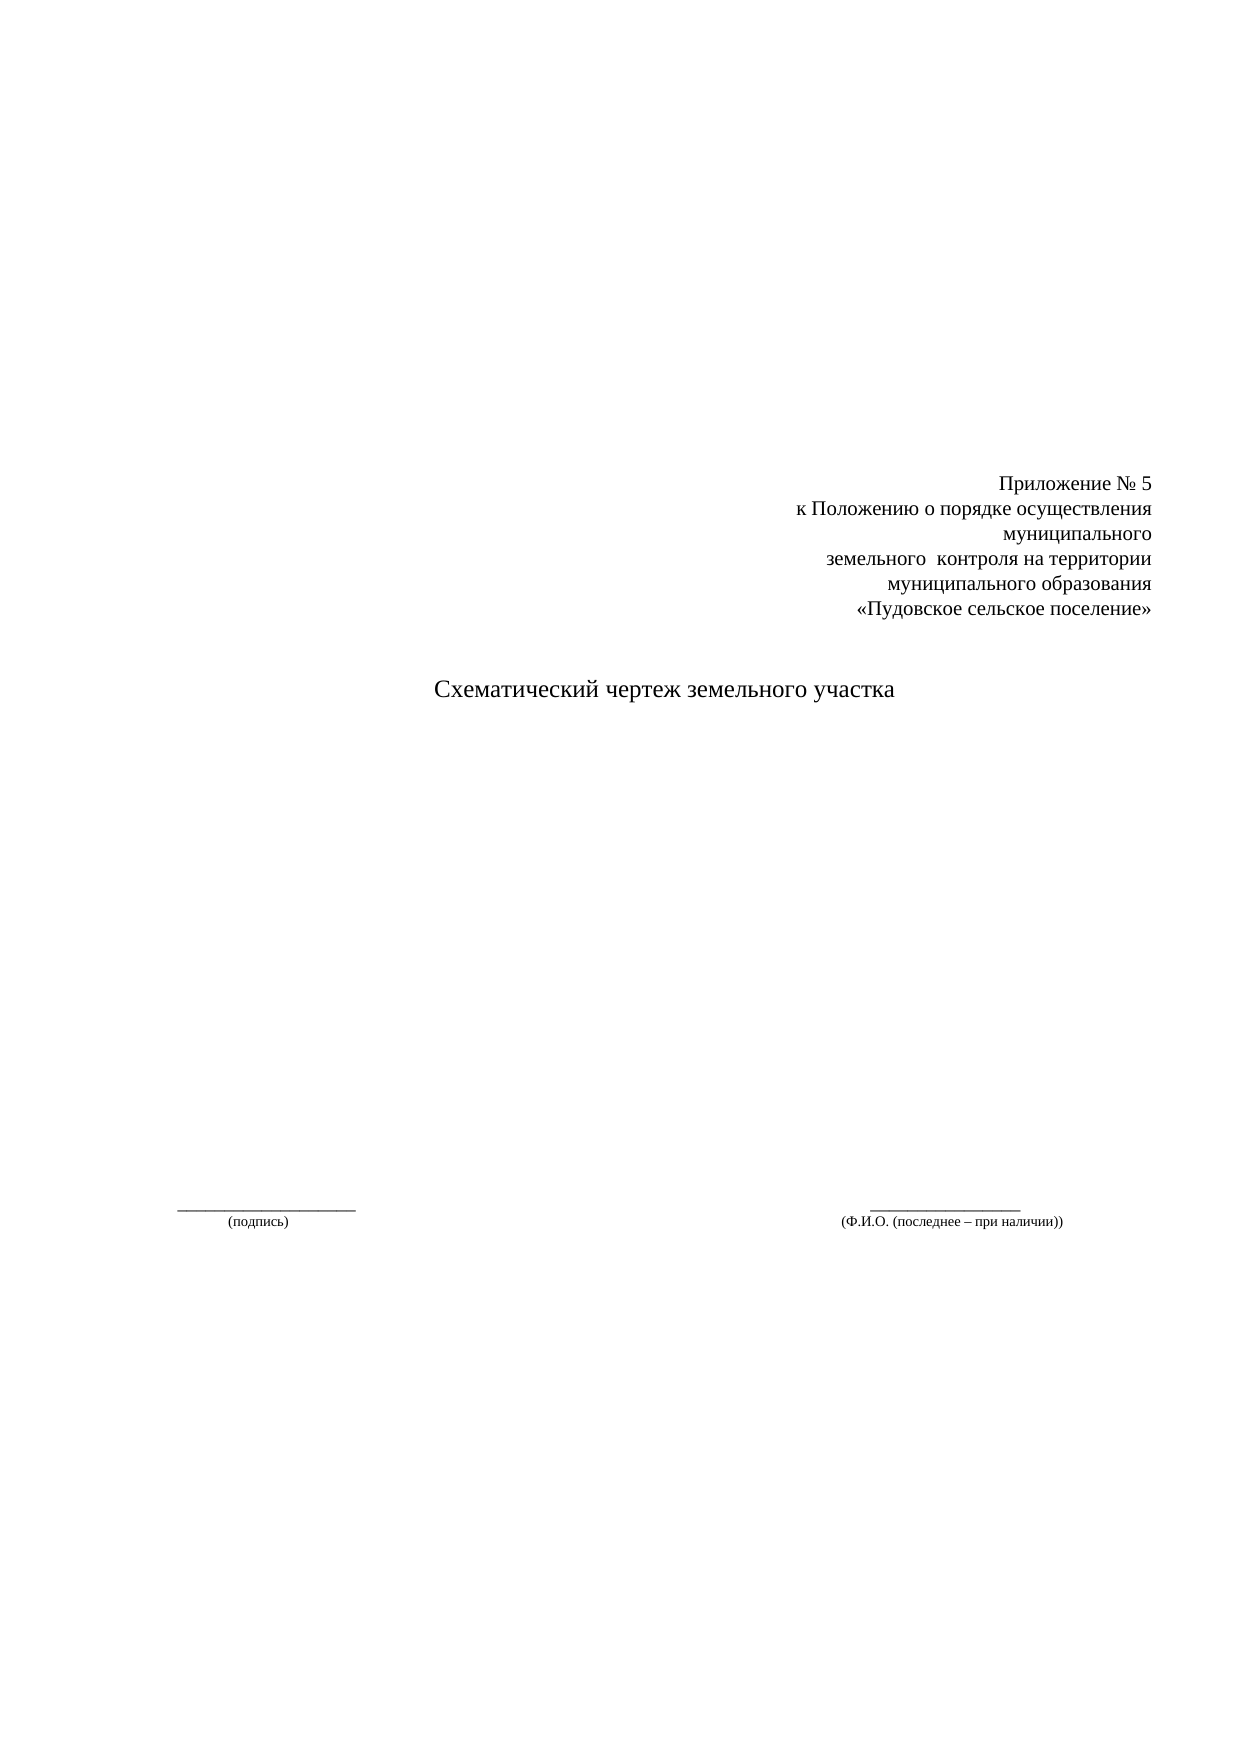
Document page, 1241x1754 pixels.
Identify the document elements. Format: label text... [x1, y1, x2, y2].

text (подпись) (Ф.И.О. (последнее – при наличии)) [177, 1213, 1152, 1242]
text Схематический чертеж земельного участка [177, 674, 1152, 703]
text ___________________ ________________ [177, 1192, 1152, 1213]
text земельного контроля на территории муниципального образования [177, 545, 1152, 595]
text Приложение № 5 [177, 470, 1152, 495]
text «Пудовское сельское поселение» [177, 595, 1152, 620]
text к Положению о порядке осуществления муниципального [177, 495, 1152, 545]
